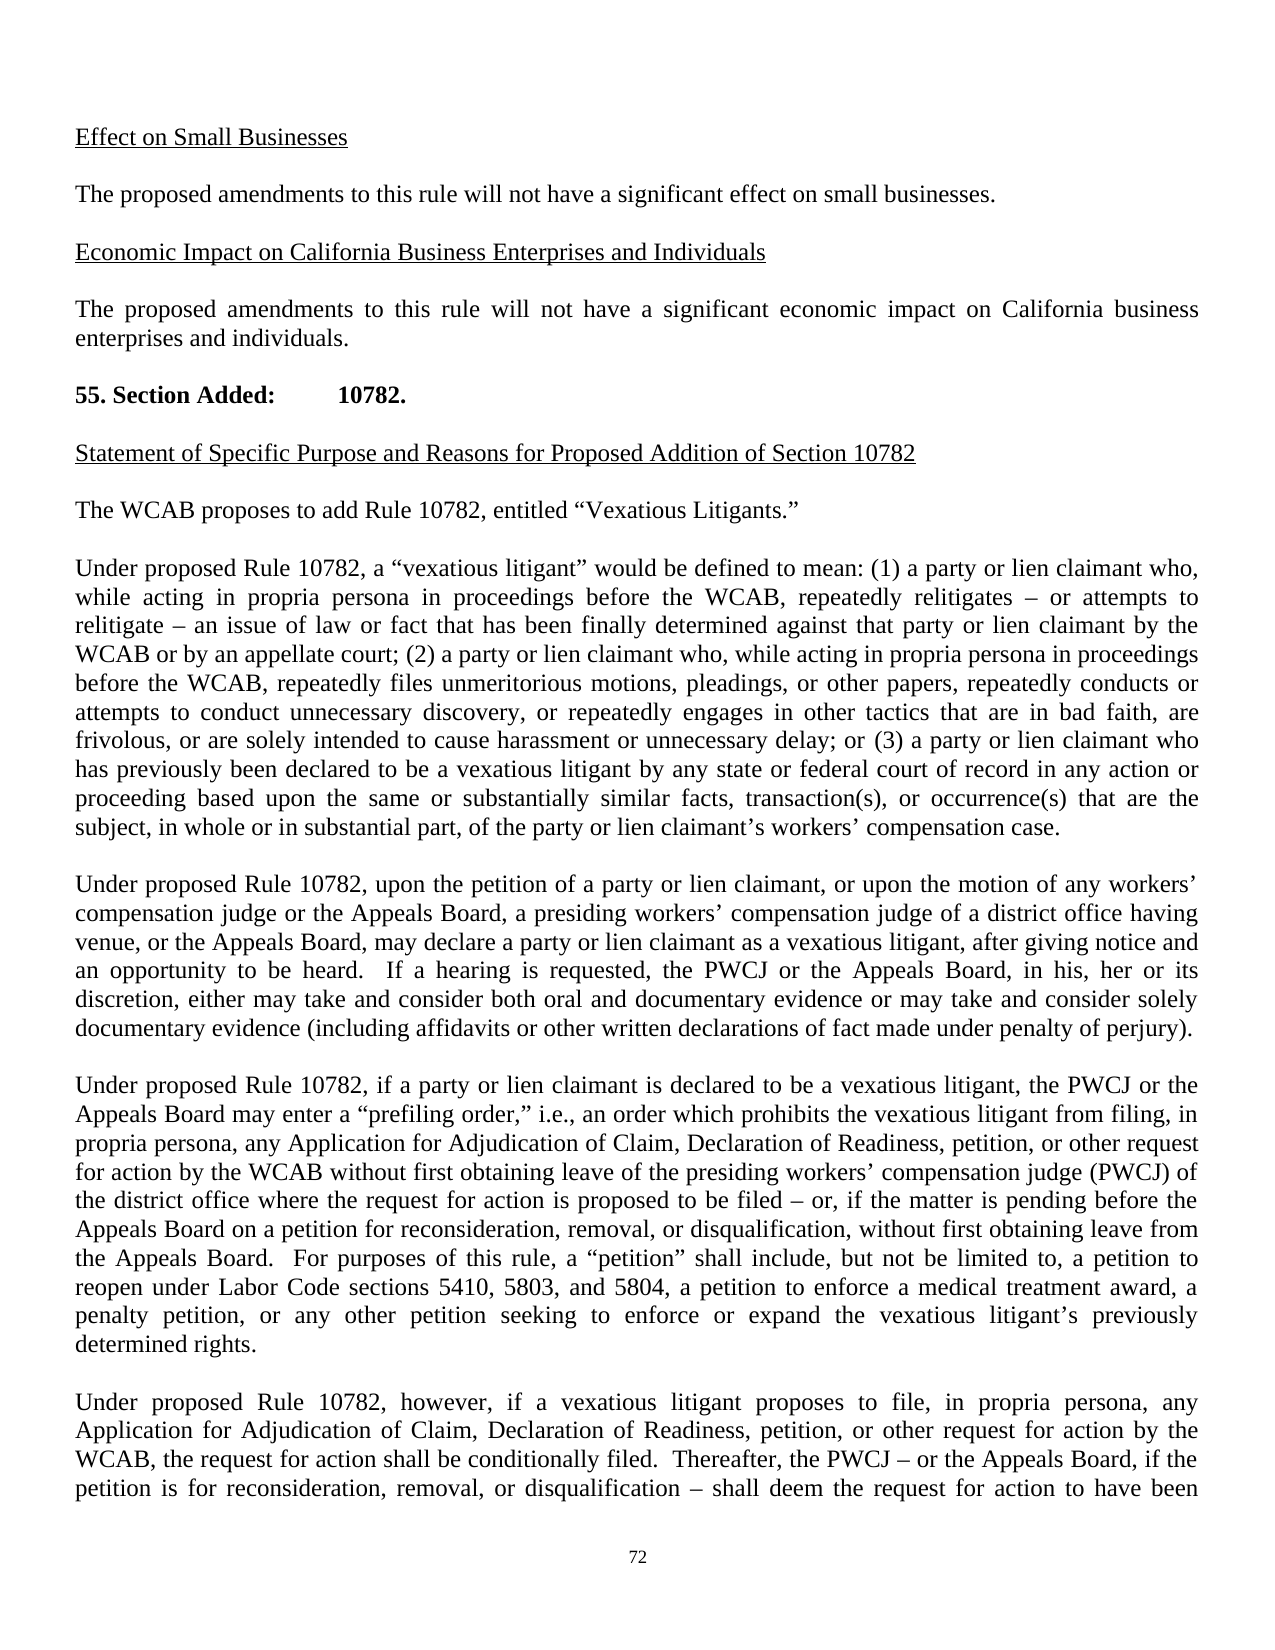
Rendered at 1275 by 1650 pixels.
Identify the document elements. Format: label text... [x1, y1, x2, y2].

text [75, 1387, 1200, 1502]
text Under proposed Rule 10782, upon the petition of a party or lien claimant, or upon the motion of any workers’ compensation judge or the Appeals Board, a presiding workers’ compensation judge of a district office having venue, or the Appeals Board, may declare a party or lien claimant as a vexatious litigant, after giving notice and an opportunity to be heard. If a hearing is requested, the PWCJ or the Appeals Board, in his, her or its discretion, either may take and consider both oral and documentary evidence or may take and consider solely documentary evidence (including affidavits or other written declarations of fact made under penalty of perjury). [75, 869, 1200, 1042]
text The WCAB proposes to add Rule 10782, entitled “Vexatious Litigants.” [75, 496, 1200, 524]
text Effect on Small Businesses [75, 122, 1200, 151]
text Economic Impact on California Business Enterprises and Individuals [75, 237, 1200, 266]
text Under proposed Rule 10782, a “vexatious litigant” would be defined to mean: (1) a party or lien claimant who, while acting in propria persona in proceedings before the WCAB, repeatedly relitigates – or attempts to relitigate – an issue of law or fact that has been finally determined against that party or lien claimant by the WCAB or by an appellate court; (2) a party or lien claimant who, while acting in propria persona in proceedings before the WCAB, repeatedly files unmeritorious motions, pleadings, or other papers, repeatedly conducts or attempts to conduct unnecessary discovery, or repeatedly engages in other tactics that are in bad faith, are frivolous, or are solely intended to cause harassment or unnecessary delay; or (3) a party or lien claimant who has previously been declared to be a vexatious litigant by any state or federal court of record in any action or proceeding based upon the same or substantially similar facts, transaction(s), or occurrence(s) that are the subject, in whole or in substantial part, of the party or lien claimant’s workers’ compensation case. [75, 553, 1200, 841]
text Under proposed Rule 10782, if a party or lien claimant is declared to be a vexatious litigant, the PWCJ or the Appeals Board may enter a “prefiling order,” i.e., an order which prohibits the vexatious litigant from filing, in propria persona, any Application for Adjudication of Claim, Declaration of Readiness, petition, or other request for action by the without first obtaining leave of the presiding workers’ compensation judge (PWCJ) of the district office where the request for action is proposed to be filed – or, if the matter is pending before the Appeals Board on a petition for reconsideration, removal, or disqualification, without first obtaining leave from the Appeals Board. For purposes of this rule, a “petition” shall include, but not be limited to, a petition to reopen under Labor Code sections 5410, 5803, and 5804, a petition to enforce a medical treatment award, a penalty petition, or any other petition seeking to enforce or expand the vexatious litigant’s previously determined rights. [75, 1071, 1200, 1358]
text The proposed amendments to this rule will not have a significant effect on small businesses. [75, 179, 1200, 208]
text The proposed amendments to this rule will not have a significant economic impact on California business enterprises and individuals. [75, 294, 1200, 352]
text Statement of Specific Purpose and Reasons for Proposed Addition of Section 10782 [75, 438, 1200, 467]
subtitle 55. Section Added: 10782. [75, 381, 1200, 409]
